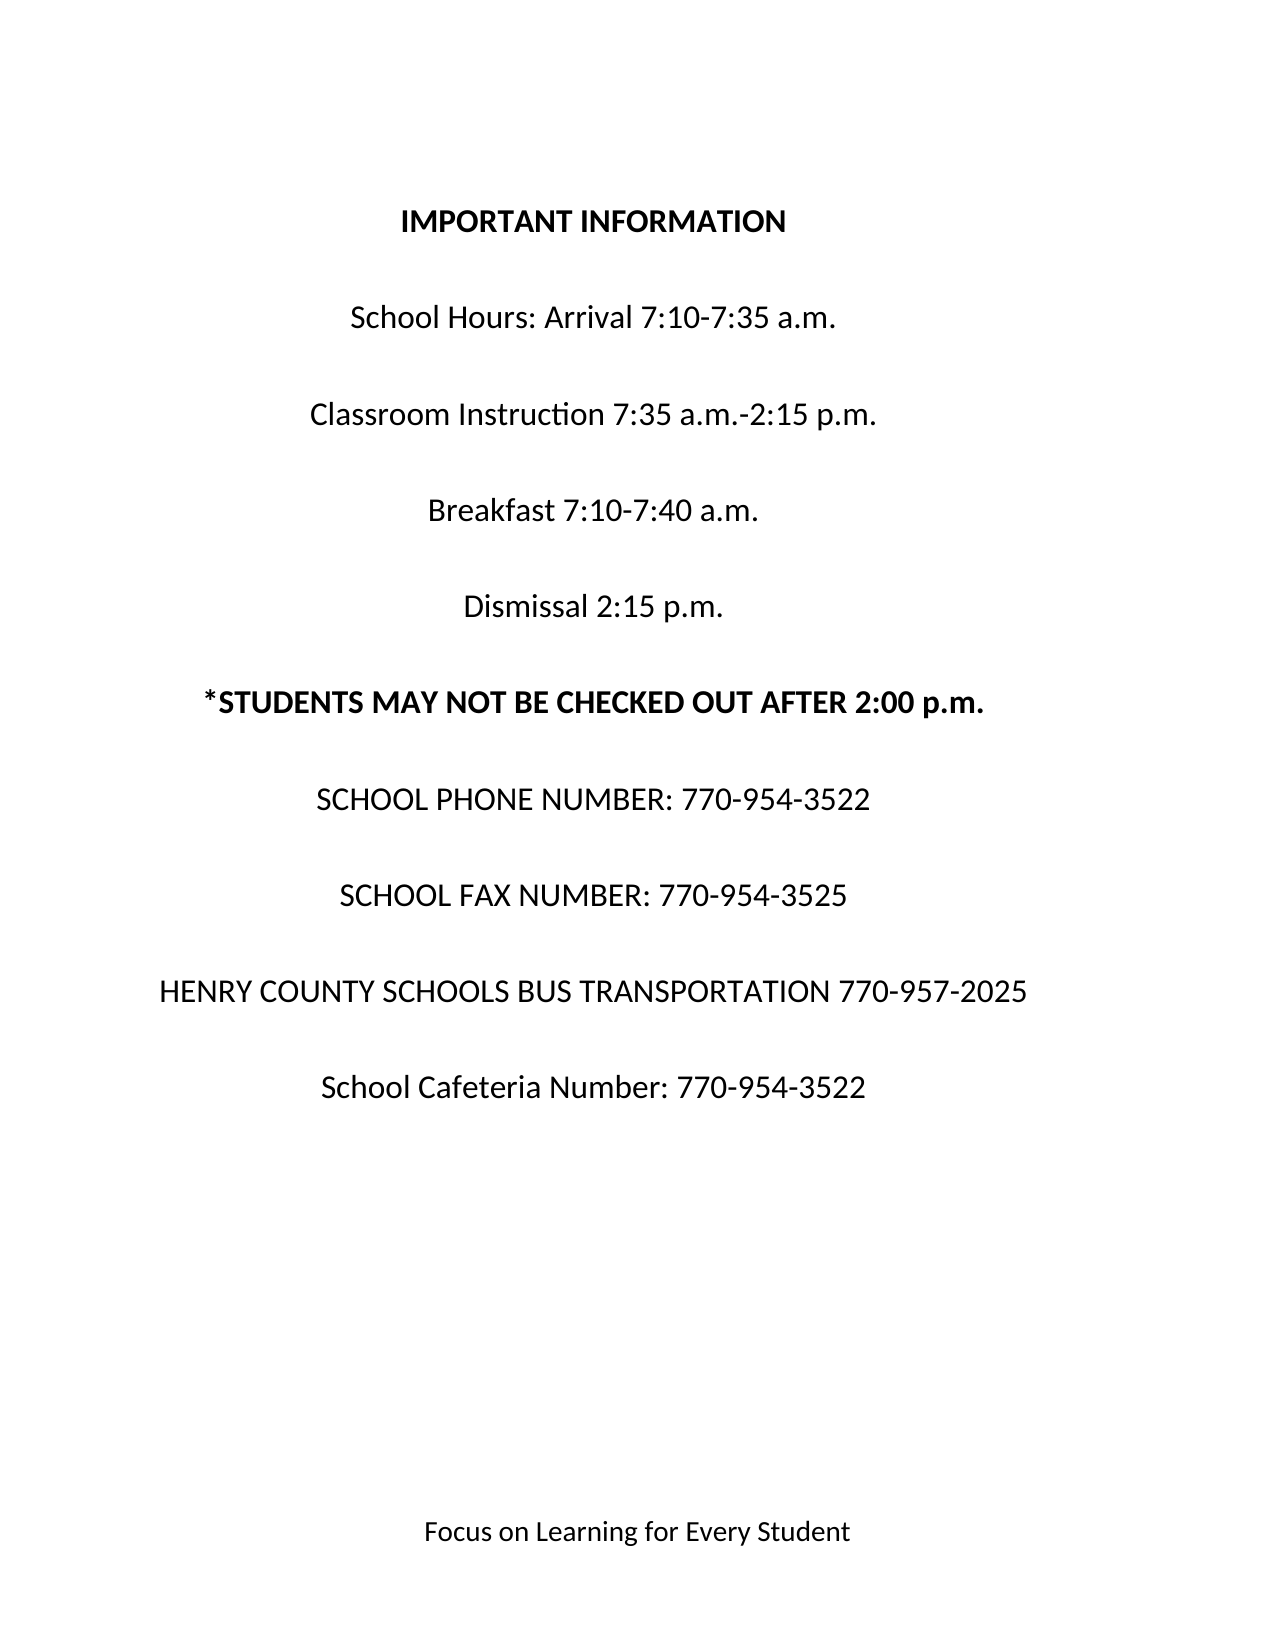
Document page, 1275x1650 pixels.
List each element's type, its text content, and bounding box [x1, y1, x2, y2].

text SCHOOL PHONE NUMBER: 770-954-3522 [112, 778, 1075, 818]
text IMPORTANT INFORMATION [112, 200, 1075, 241]
text *STUDENTS MAY NOT BE CHECKED OUT AFTER 2:00 p.m. [112, 681, 1075, 722]
text Classroom Instruction 7:35 a.m.-2:15 p.m. [112, 393, 1075, 433]
text Breakfast 7:10-7:40 a.m. [112, 489, 1075, 529]
text School Hours: Arrival 7:10-7:35 a.m. [112, 296, 1075, 337]
text SCHOOL FAX NUMBER: 770-954-3525 [112, 874, 1075, 914]
text HENRY COUNTY SCHOOLS BUS TRANSPORTATION 770-957-2025 [112, 970, 1075, 1011]
text School Cafeteria Number: 770-954-3522 [112, 1066, 1075, 1107]
text Dismissal 2:15 p.m. [112, 585, 1075, 626]
